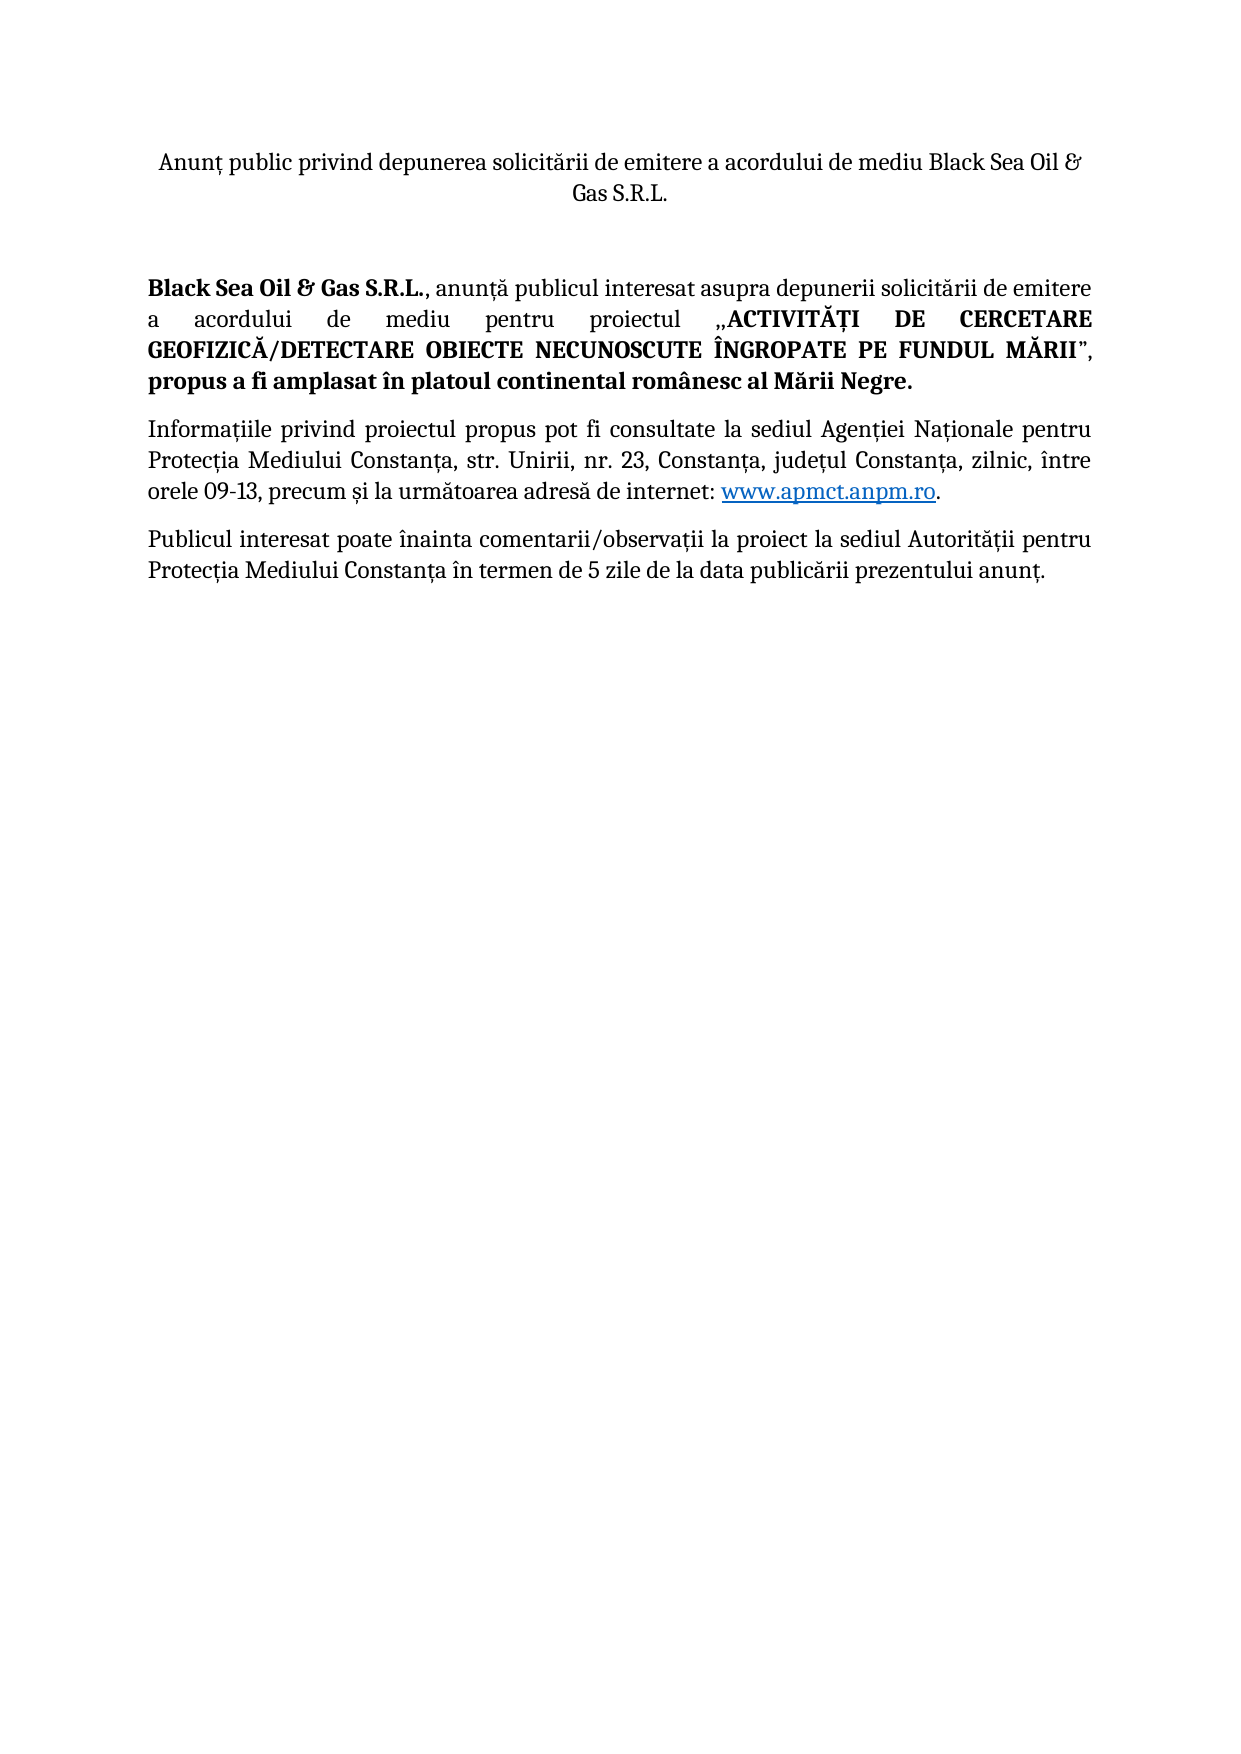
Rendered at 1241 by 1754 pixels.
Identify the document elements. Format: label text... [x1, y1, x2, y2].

text Publicul interesat poate înainta comentarii/observații la proiect la sediul Autorității pentru Protecția Mediului Constanța în termen de 5 zile de la data publicării prezentului anunț. [148, 525, 1092, 584]
text Informațiile privind proiectul propus pot fi consultate la sediul Agenției Naționale pentru Protecția Mediului Constanța, str. Unirii, nr. 23, Constanța, județul Constanța, zilnic, între orele 09-13, precum și la următoarea adresă de internet: www.apmct.anpm.ro. [148, 415, 1092, 506]
text Anunț public privind depunerea solicitării de emitere a acordului de mediu Black Sea Oil & Gas S.R.L. [148, 148, 1092, 207]
text Black Sea Oil & Gas S.R.L., anunță publicul interesat asupra depunerii solicitării de emitere a acordului de mediu pentru proiectul ,,ACTIVITĂȚI DE CERCETARE GEOFIZICĂ/DETECTARE OBIECTE NECUNOSCUTE ÎNGROPATE PE FUNDUL MĂRII”, propus a fi amplasat în platoul continental românesc al Mării Negre. [148, 274, 1092, 396]
